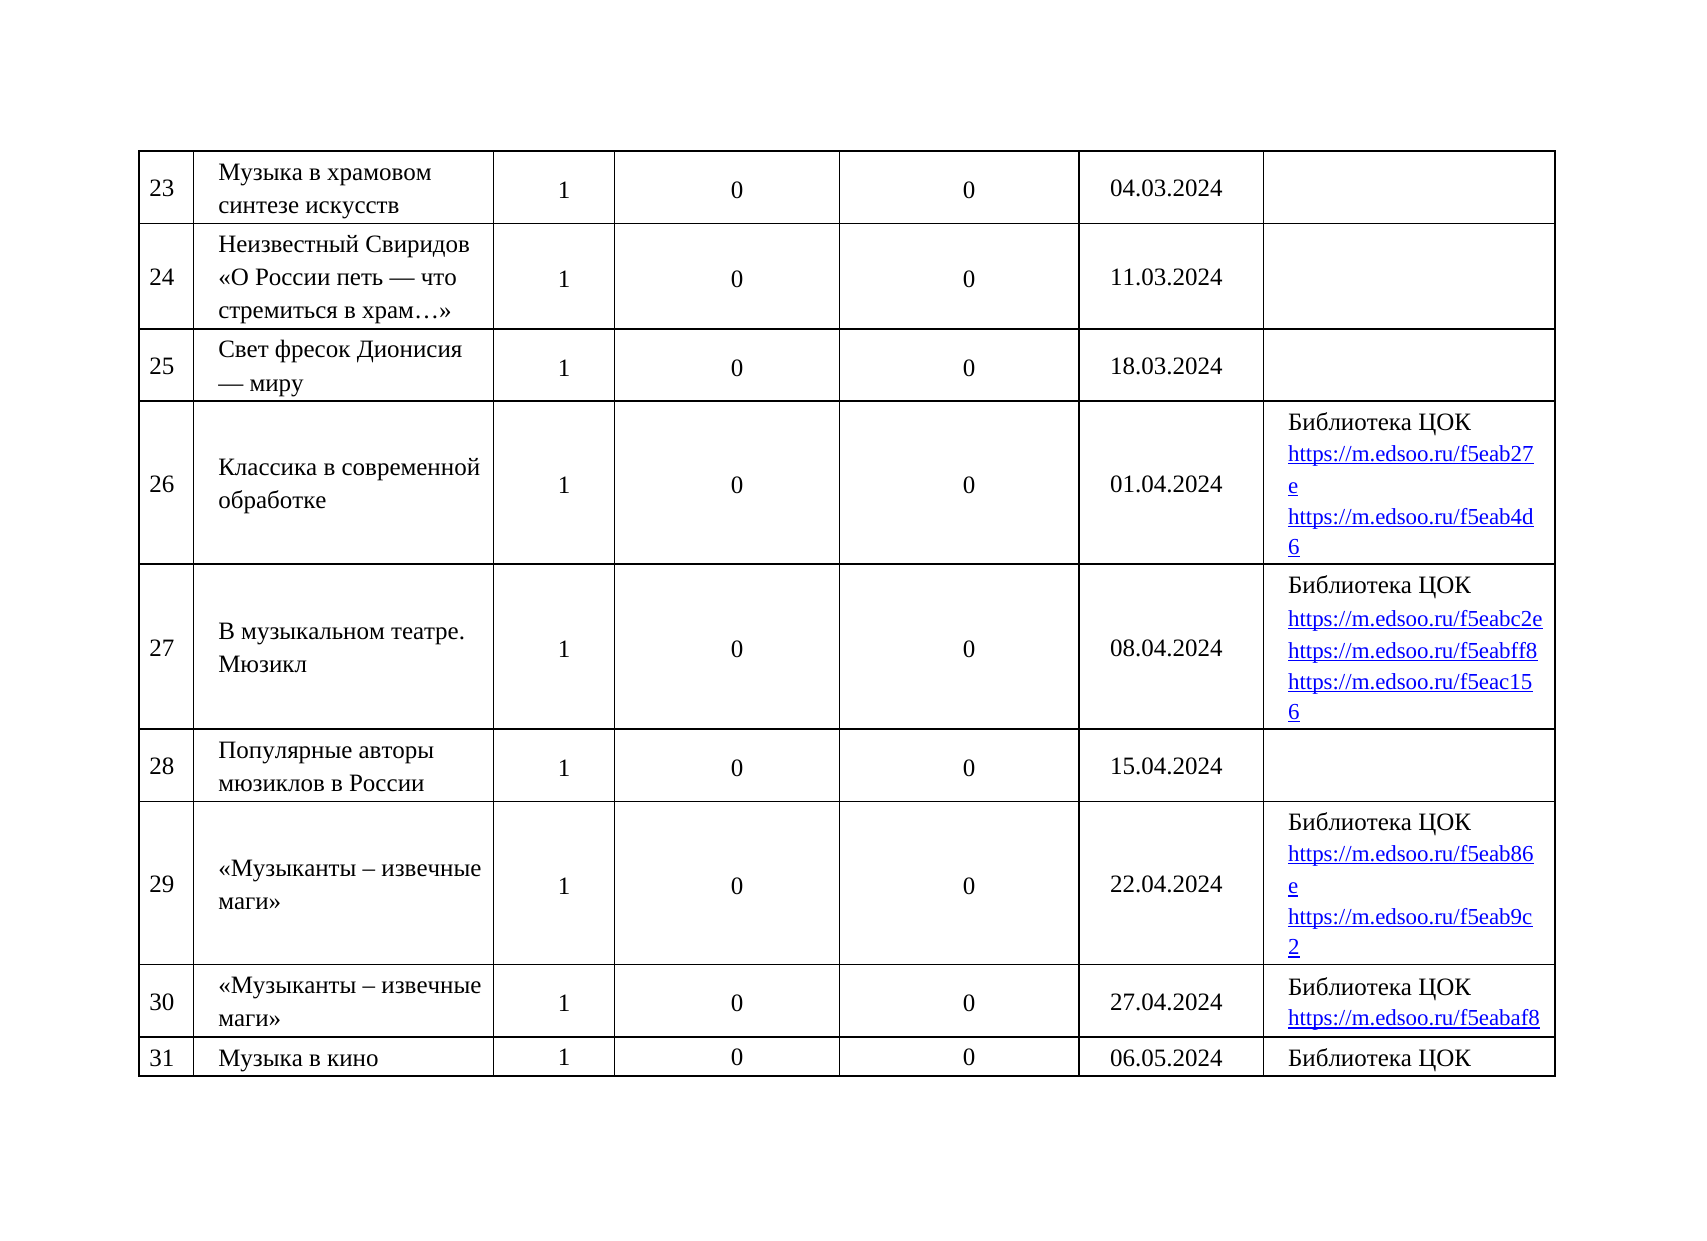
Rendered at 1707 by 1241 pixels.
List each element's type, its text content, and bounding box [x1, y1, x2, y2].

table_cell 0 [615, 330, 839, 400]
table_cell 27.04.2024 [1080, 965, 1263, 1036]
table_cell 0 [615, 224, 839, 328]
table_cell [1264, 330, 1554, 400]
table_cell Классика в современной обработке [194, 402, 493, 563]
table_cell 24 [140, 224, 193, 328]
table_cell 0 [615, 965, 839, 1036]
table_cell Библиотека ЦОК https://m.edsoo.ru/f5eab86e https://m.edsoo.ru/f5eab9c2 [1264, 802, 1554, 964]
table_cell 29 [140, 802, 193, 964]
table_cell 1 [494, 224, 614, 328]
table_cell Популярные авторы мюзиклов в России [194, 730, 493, 801]
table_cell 0 [615, 730, 839, 801]
table_cell [1264, 224, 1554, 328]
table_cell 0 [615, 1038, 839, 1075]
table_cell [1264, 152, 1554, 222]
table_cell 18.03.2024 [1080, 330, 1263, 400]
table_cell 30 [140, 965, 193, 1036]
table_cell Неизвестный Свиридов «О России петь — что стремиться в храм…» [194, 224, 493, 328]
table_cell 0 [840, 565, 1078, 728]
table_cell 26 [140, 402, 193, 563]
table_cell 23 [140, 152, 193, 222]
table_cell 04.03.2024 [1080, 152, 1263, 222]
table_cell 0 [840, 965, 1078, 1036]
table_cell Свет фресок Дионисия — миру [194, 330, 493, 400]
table_cell Библиотека ЦОК https://m.edsoo.ru/f5eab27e https://m.edsoo.ru/f5eab4d6 [1264, 402, 1554, 563]
table_cell 22.04.2024 [1080, 802, 1263, 964]
table_cell 27 [140, 565, 193, 728]
table_cell 25 [140, 330, 193, 400]
table_cell 0 [840, 730, 1078, 801]
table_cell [1264, 1038, 1554, 1075]
table_cell 28 [140, 730, 193, 801]
table_cell 0 [615, 152, 839, 222]
table_cell 1 [494, 152, 614, 222]
table_cell Музыка в кино [194, 1038, 493, 1075]
table_cell 1 [494, 565, 614, 728]
table_cell 0 [615, 565, 839, 728]
table_cell 01.04.2024 [1080, 402, 1263, 563]
table_cell 11.03.2024 [1080, 224, 1263, 328]
table_cell 0 [840, 224, 1078, 328]
table_cell 0 [840, 402, 1078, 563]
table_cell 0 [840, 1038, 1078, 1075]
table_cell 06.05.2024 [1080, 1038, 1263, 1075]
table_cell 1 [494, 802, 614, 964]
table_cell 1 [494, 402, 614, 563]
table_cell Музыка в храмовом синтезе искусств [194, 152, 493, 222]
table_cell «Музыканты – извечные маги» [194, 802, 493, 964]
table_cell 1 [494, 965, 614, 1036]
table_cell 0 [840, 152, 1078, 222]
table_cell 0 [840, 330, 1078, 400]
table_cell В музыкальном театре. Мюзикл [194, 565, 493, 728]
table_cell 1 [494, 1038, 614, 1075]
table_cell 15.04.2024 [1080, 730, 1263, 801]
table_cell 0 [615, 402, 839, 563]
table_cell [1264, 730, 1554, 801]
table_cell Библиотека ЦОК https://m.edsoo.ru/f5eabaf8 [1264, 965, 1554, 1036]
table_cell «Музыканты – извечные маги» [194, 965, 493, 1036]
table_cell Библиотека ЦОК https://m.edsoo.ru/f5eabc2e https://m.edsoo.ru/f5eabff8 https://m.edsoo.ru/f5eac156 [1264, 565, 1554, 728]
table_cell 08.04.2024 [1080, 565, 1263, 728]
table_cell 0 [840, 802, 1078, 964]
table_cell 1 [494, 330, 614, 400]
table_cell 31 [140, 1038, 193, 1075]
table_cell 1 [494, 730, 614, 801]
table_cell 0 [615, 802, 839, 964]
